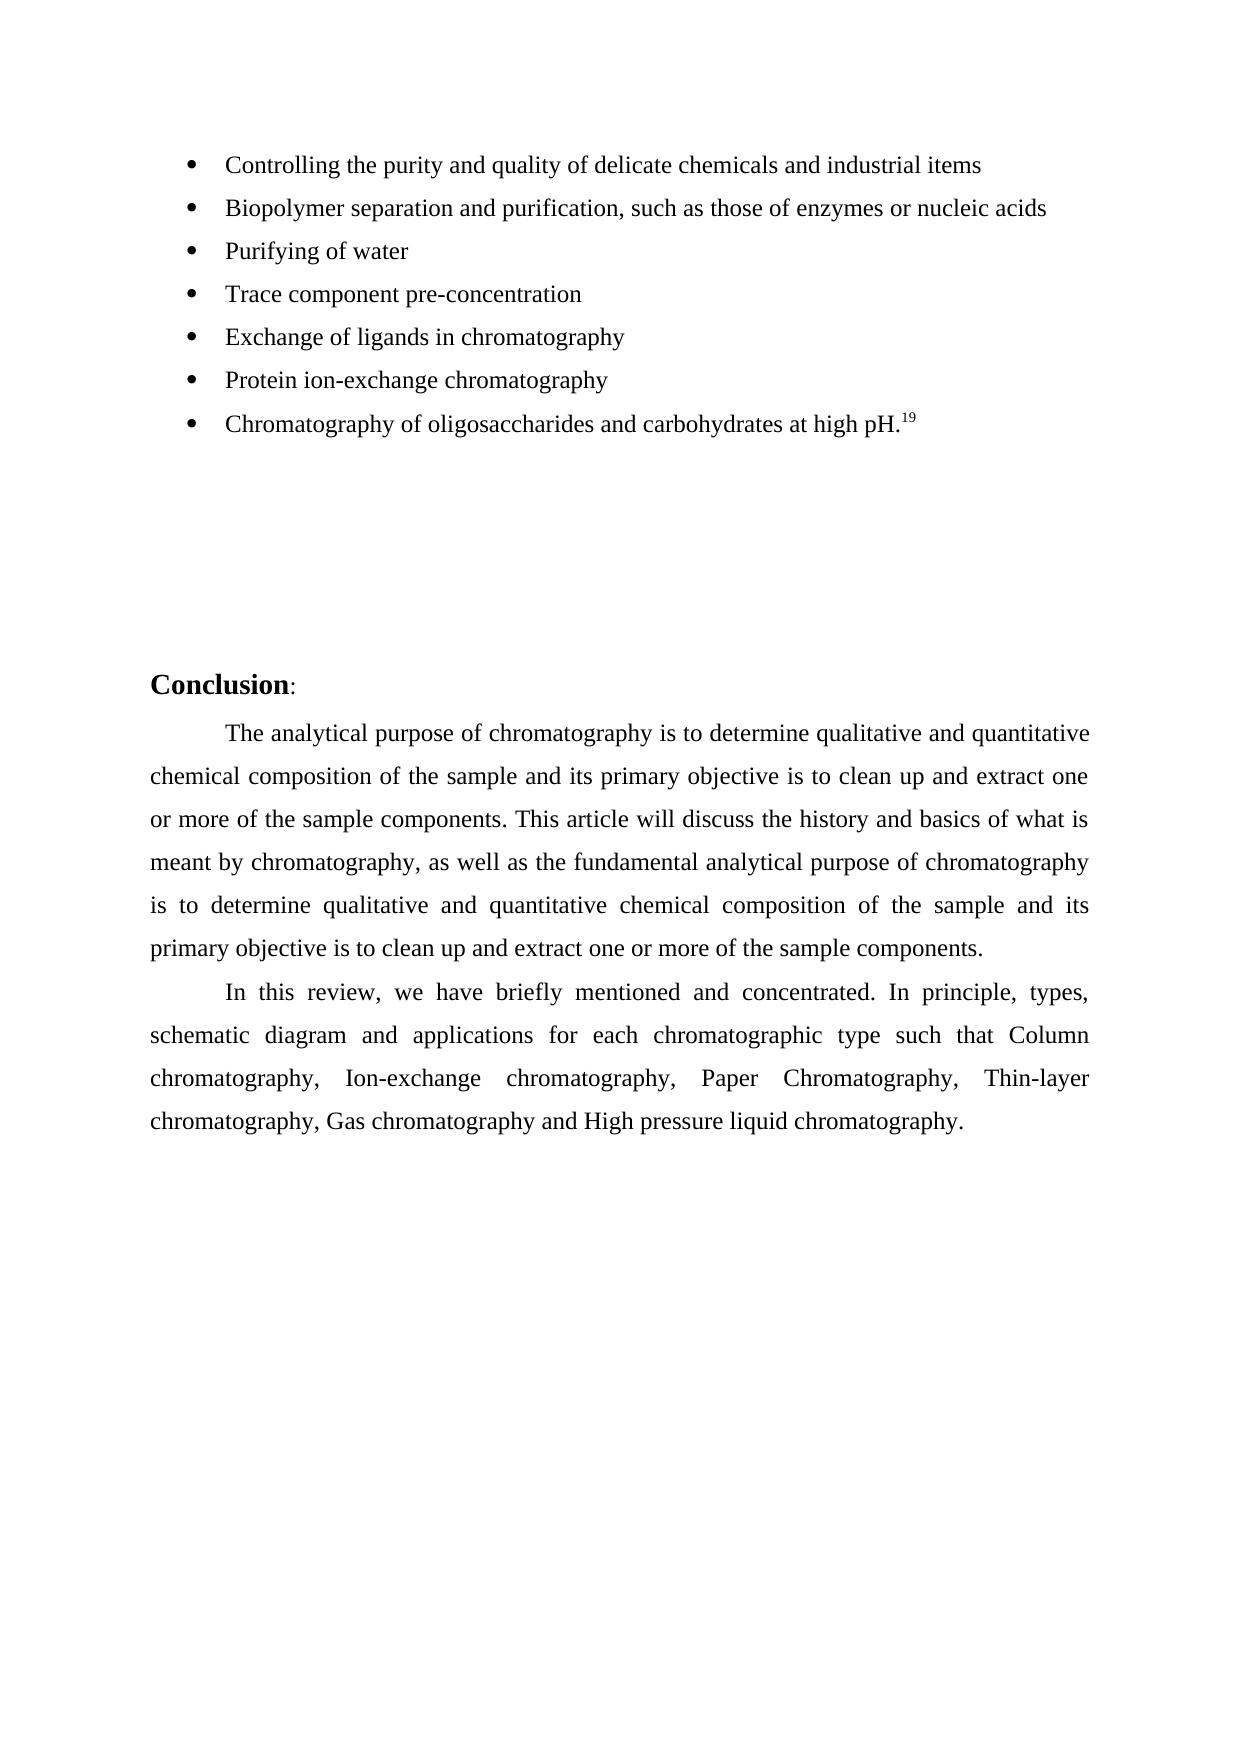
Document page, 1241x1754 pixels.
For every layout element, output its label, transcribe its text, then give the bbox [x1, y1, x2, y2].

text Conclusion: [150, 667, 1090, 701]
list Controlling the purity and quality of delicate chemicals and industrial items [187, 150, 1090, 179]
list Exchange of ligands in chromatography [187, 322, 1090, 351]
list Purifying of water [187, 236, 1090, 265]
list Protein ion-exchange chromatography [187, 366, 1090, 394]
list Biopolymer separation and purification, such as those of enzymes or nucleic acids [187, 193, 1090, 222]
text In this review, we have briefly mentioned and concentrated. In principle, types, schematic diagram and applications for each chromatographic type such that Column chromatography, Ion-exchange chromatography, Paper Chromatography, Thin-layer chromatography, Gas chromatography and High pressure liquid chromatography. [150, 977, 1090, 1135]
list Trace component pre-concentration [187, 279, 1090, 308]
list Chromatography of oligosaccharides and carbohydrates at high pH.19 [187, 409, 1090, 437]
text The analytical purpose of chromatography is to determine qualitative and quantitative chemical composition of the sample and its primary objective is to clean up and extract one or more of the sample components. This article will discuss the history and basics of what is meant by chromatography, as well as the fundamental analytical purpose of chromatography is to determine qualitative and quantitative chemical composition of the sample and its primary objective is to clean up and extract one or more of the sample components. [150, 718, 1090, 962]
